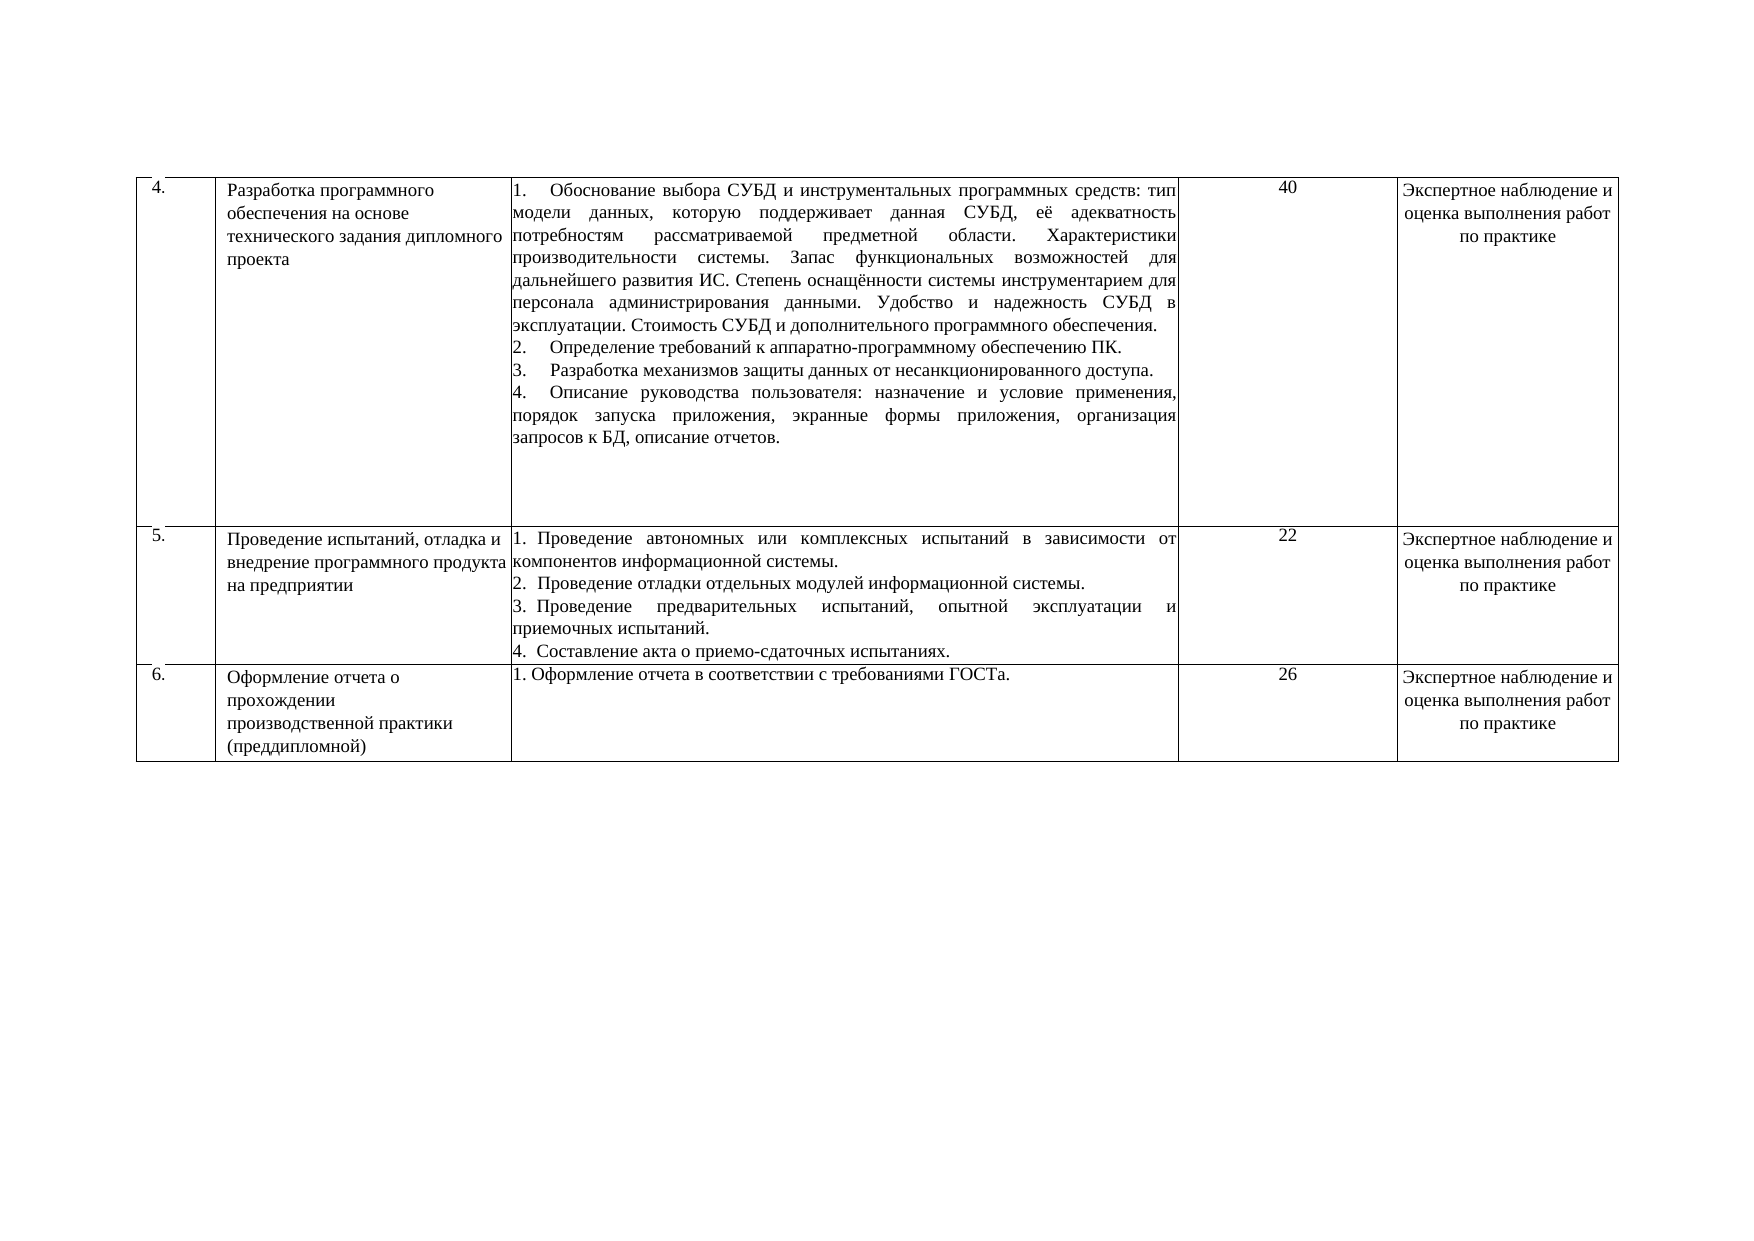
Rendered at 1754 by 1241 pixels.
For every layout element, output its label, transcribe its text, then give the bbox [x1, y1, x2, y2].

table_cell 26 [1179, 665, 1397, 761]
table_header 4. [137, 178, 215, 526]
table_cell Проведение автономных или комплексных испытаний в зависимости от компонентов информационной системы. Проведение отладки отдельных модулей информационной системы. Проведение предварительных испытаний, опытной эксплуатации и приемочных испытаний. Составление акта о приемо-сдаточных испытаниях. [512, 527, 1178, 664]
table_cell 5. [137, 527, 215, 664]
table_header 40 [1179, 178, 1397, 526]
table_header Разработка программного обеспечения на основе технического задания дипломного проекта [216, 178, 511, 526]
table_cell Экспертное наблюдение и оценка выполнения работ по практике [1398, 527, 1618, 664]
table_cell Проведение испытаний, отладка и внедрение программного продукта на предприятии [216, 527, 511, 664]
table_header Обоснование выбора СУБД и инструментальных программных средств: тип модели данных, которую поддерживает данная СУБД, её адекватность потребностям рассматриваемой предметной области. Характеристики производительности системы. Запас функциональных возможностей для дальнейшего развития ИС. Степень оснащённости системы инструментарием для персонала администрирования данными. Удобство и надежность СУБД в эксплуатации. Стоимость СУБД и дополнительного программного обеспечения. Определение требований к аппаратно-программному обеспечению ПК. Разработка механизмов защиты данных от несанкционированного доступа. Описание руководства пользователя: назначение и условие применения, порядок запуска приложения, экранные формы приложения, организация запросов к БД, описание отчетов. [512, 178, 1178, 526]
table_cell 1. Оформление отчета в соответствии с требованиями ГОСТа. [512, 665, 1178, 761]
table_cell Экспертное наблюдение и оценка выполнения работ по практике [1398, 665, 1618, 761]
table_cell 6. [137, 665, 215, 761]
table_cell 22 [1179, 527, 1397, 664]
table_header Экспертное наблюдение и оценка выполнения работ по практике [1398, 178, 1618, 526]
table_cell Оформление отчета о прохождении производственной практики (преддипломной) [216, 665, 511, 761]
